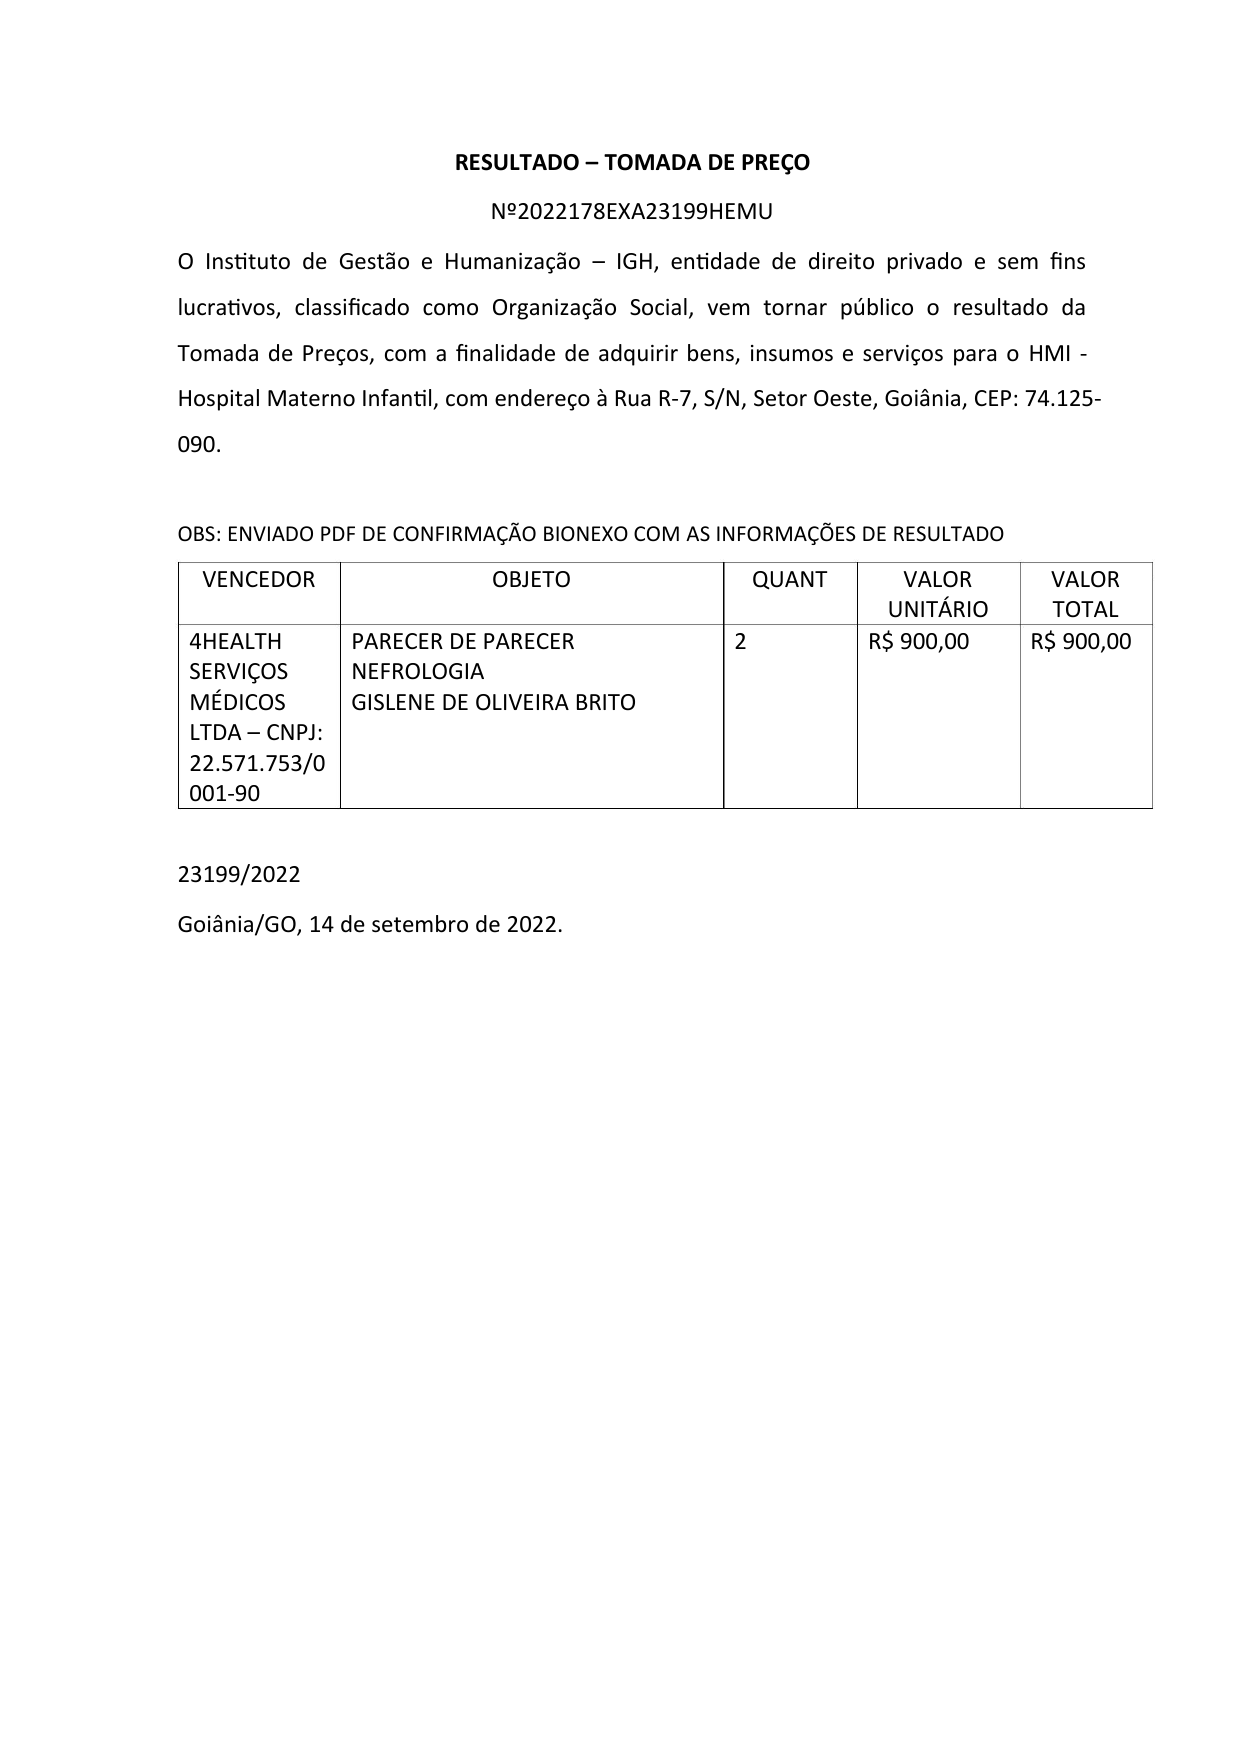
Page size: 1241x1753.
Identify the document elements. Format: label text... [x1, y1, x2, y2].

text RESULTADO – TOMADA DE PREÇO [454, 146, 834, 176]
text QUANT [752, 563, 852, 593]
text 2.571.753/0 [202, 747, 350, 777]
text LTDA – CNPJ: [189, 716, 347, 747]
text R$ 900,00 [1030, 625, 1157, 655]
text 2 [177, 858, 190, 889]
text OBS: ENVIADO PDF DE CONFIRMAÇÃO BIONEXO COM AS INFORMAÇÕES DE RESULTADO [177, 519, 1028, 547]
text O Instituto de Gestão e Humanização – IGH, entidade de direito privado e sem fins [177, 245, 1112, 276]
picture [175, 559, 1155, 811]
text VALOR [1051, 563, 1157, 593]
text 01-90 [202, 777, 350, 808]
text HEALTH [202, 625, 313, 655]
text R$ 900,00 [868, 625, 1014, 655]
text 2 [734, 625, 772, 655]
text 90. [190, 428, 247, 458]
text 2 [189, 747, 202, 777]
text VALOR [903, 563, 1014, 593]
text 3199/2022 [190, 858, 326, 889]
text PARECER DE PARECER [351, 625, 599, 655]
text NEFROLOGIA [351, 655, 599, 686]
text MÉDICOS [189, 686, 311, 716]
text GISLENE DE OLIVEIRA BRITO [351, 686, 661, 716]
text 0 [177, 428, 190, 458]
text UNITÁRIO [887, 593, 1014, 624]
text lucrativos, classificado como Organização Social, vem tornar público o resultado da [177, 291, 1112, 321]
text 0 [189, 777, 202, 808]
text Nº2022178EXA23199HEMU [490, 195, 799, 226]
text OBJETO [492, 563, 596, 593]
text Hospital Materno Infantil, com endereço à Rua R-7, S/N, Setor Oeste, Goiânia, CEP: 74.125- [177, 382, 1112, 413]
text TOTAL [1052, 593, 1157, 624]
text SERVIÇOS [189, 655, 313, 686]
text VENCEDOR [202, 563, 341, 593]
text Goiânia/GO, 14 de setembro de 2022. [177, 908, 588, 938]
text 4 [189, 625, 202, 655]
text Tomada de Preços, com a finalidade de adquirir bens, insumos e serviços para o HMI - [177, 337, 1112, 367]
